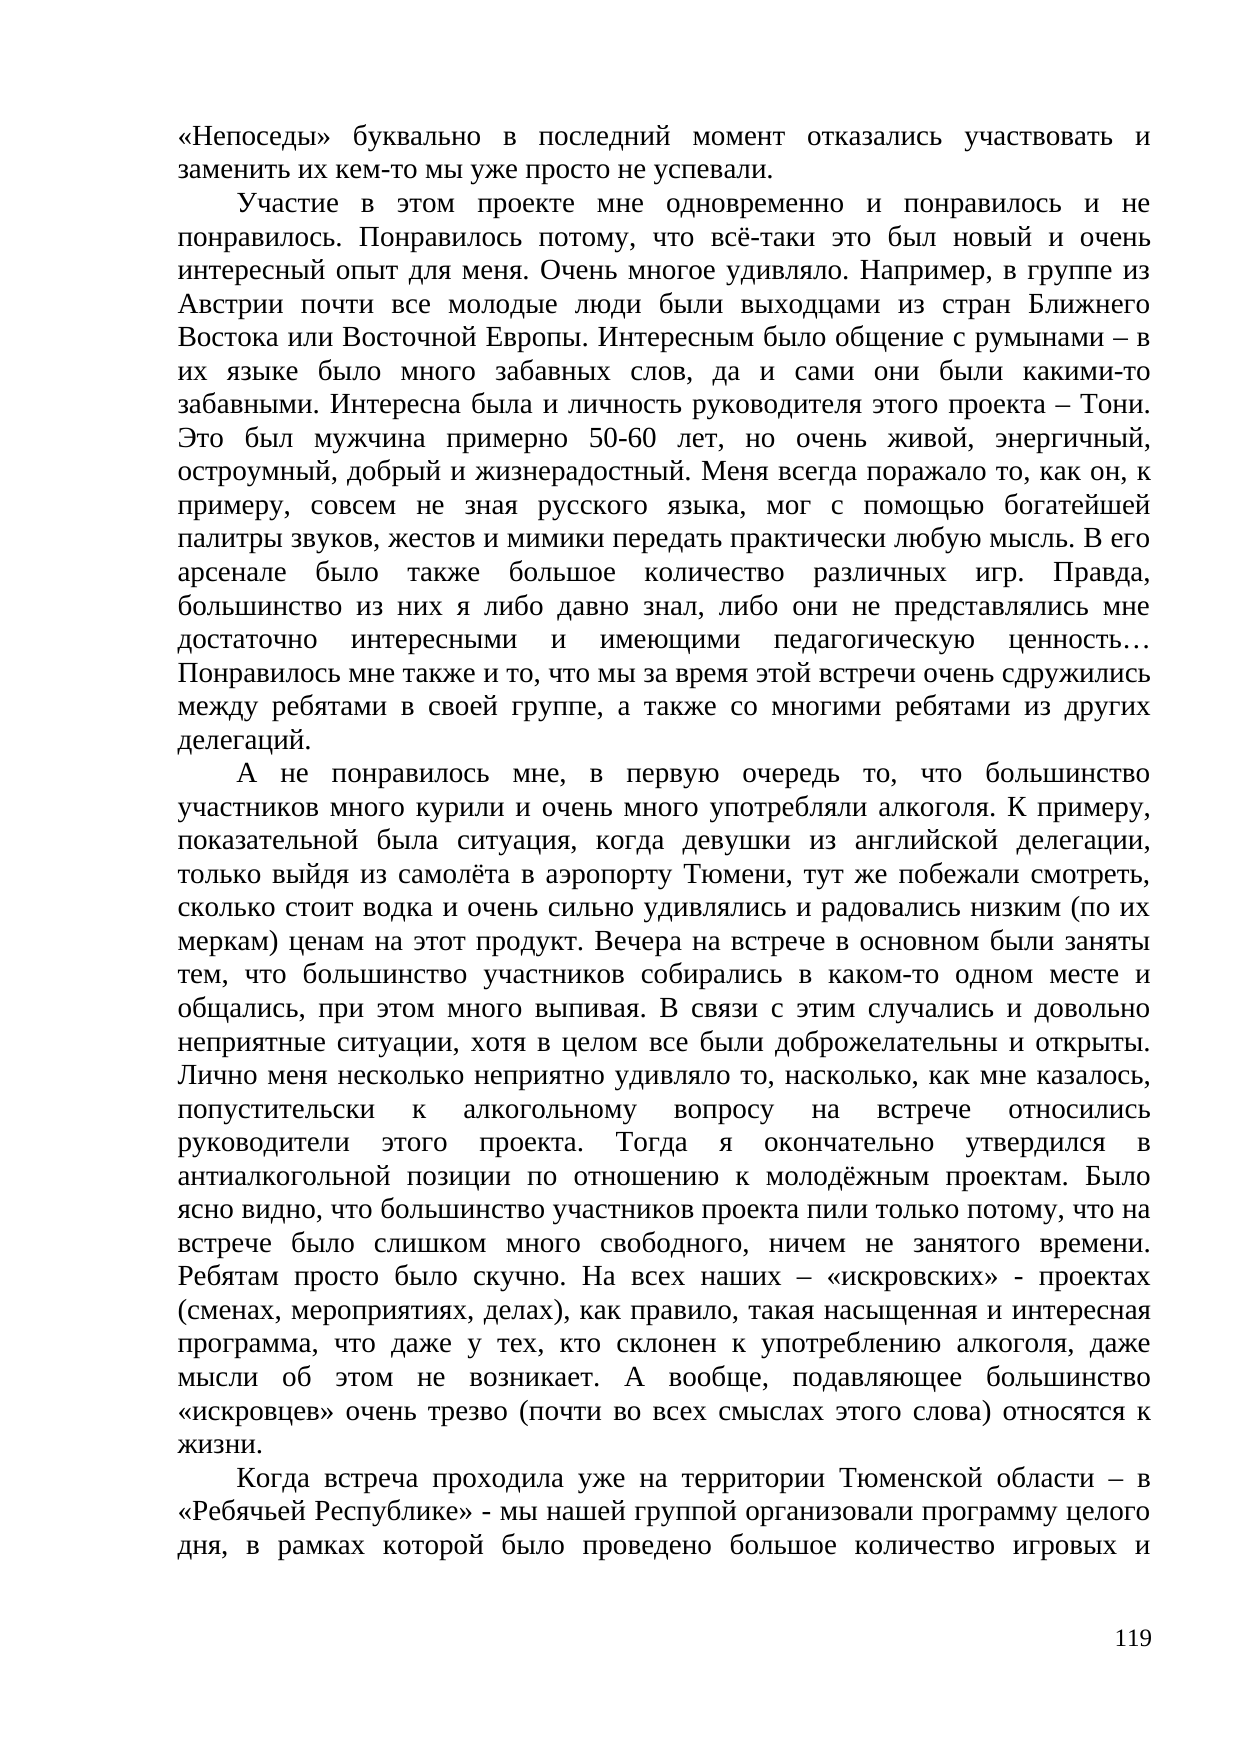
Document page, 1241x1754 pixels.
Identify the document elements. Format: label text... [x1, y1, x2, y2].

text Участие в этом проекте мне одновременно и понравилось и не понравилось. Понравилось потому, что всё-таки это был новый и очень интересный опыт для меня. Очень многое удивляло. Например, в группе из Австрии почти все молодые люди были выходцами из стран Ближнего Востока или Восточной Европы. Интересным было общение с румынами – в их языке было много забавных слов, да и сами они были какими-то забавными. Интересна была и личность руководителя этого проекта – Тони. Это был мужчина примерно 50-60 лет, но очень живой, энергичный, остроумный, добрый и жизнерадостный. Меня всегда поражало то, как он, к примеру, совсем не зная русского языка, мог с помощью богатейшей палитры звуков, жестов и мимики передать практически любую мысль. В его арсенале было также большое количество различных игр. Правда, большинство из них я либо давно знал, либо они не представлялись мне достаточно интересными и имеющими педагогическую ценность… Понравилось мне также и то, что мы за время этой встречи очень сдружились между ребятами в своей группе, а также со многими ребятами из других делегаций. [177, 185, 1152, 755]
text А не понравилось мне, в первую очередь то, что большинство участников много курили и очень много употребляли алкоголя. К примеру, показательной была ситуация, когда девушки из английской делегации, только выйдя из самолёта в аэропорту Тюмени, тут же побежали смотреть, сколько стоит водка и очень сильно удивлялись и радовались низким (по их меркам) ценам на этот продукт. Вечера на встрече в основном были заняты тем, что большинство участников собирались в каком-то одном месте и общались, при этом много выпивая. В связи с этим случались и довольно неприятные ситуации, хотя в целом все были доброжелательны и открыты. Лично меня несколько неприятно удивляло то, насколько, как мне казалось, попустительски к алкогольному вопросу на встрече относились руководители этого проекта. Тогда я окончательно утвердился в антиалкогольной позиции по отношению к молодёжным проектам. Было ясно видно, что большинство участников проекта пили только потому, что на встрече было слишком много свободного, ничем не занятого времени. Ребятам просто было скучно. На всех наших – «искровских» - проектах (сменах, мероприятиях, делах), как правило, такая насыщенная и интересная программа, что даже у тех, кто склонен к употреблению алкоголя, даже мысли об этом не возникает. А вообще, подавляющее большинство «искровцев» очень трезво (почти во всех смыслах этого слова) относятся к жизни. [177, 755, 1152, 1460]
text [177, 118, 1152, 185]
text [177, 1460, 1152, 1560]
